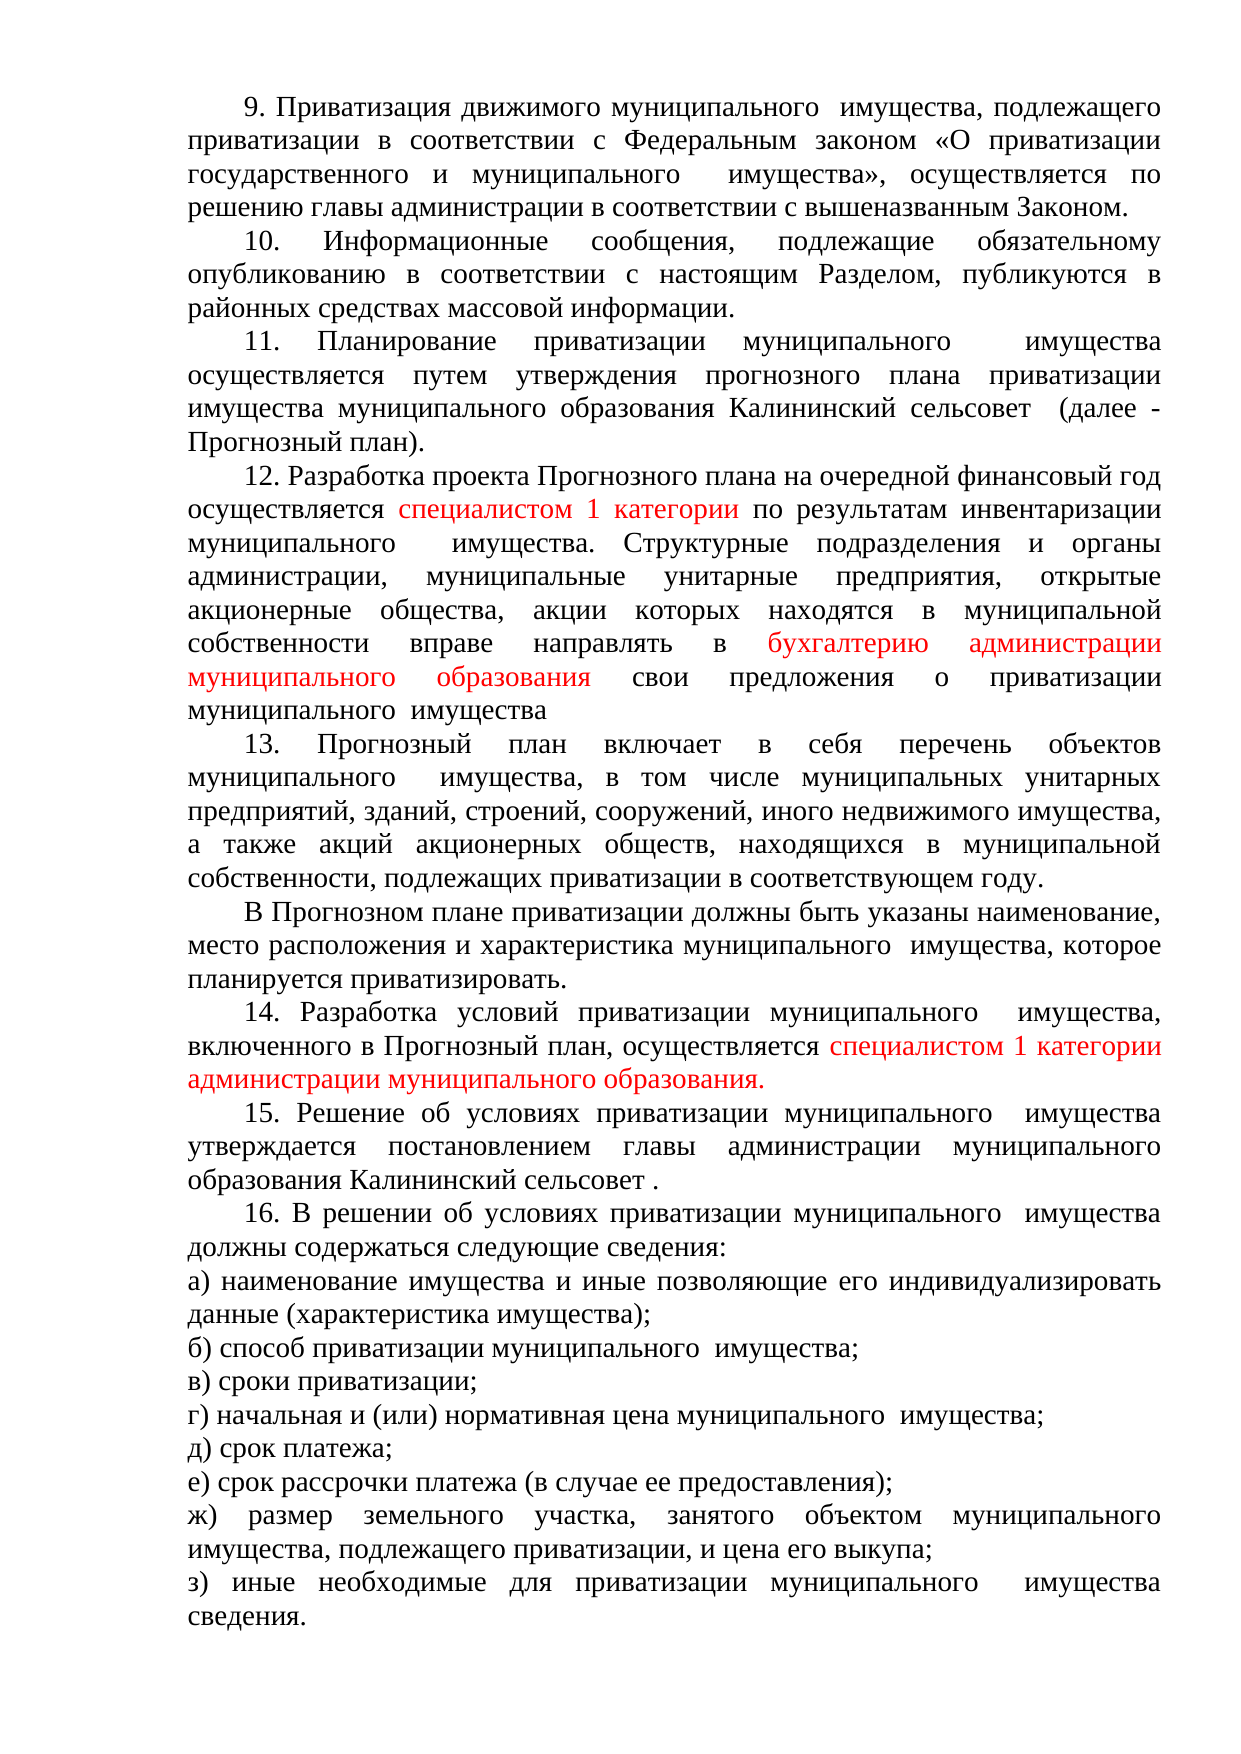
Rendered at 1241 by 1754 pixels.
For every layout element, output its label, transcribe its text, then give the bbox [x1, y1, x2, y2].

text г) начальная и (или) нормативная цена муниципального имущества; [187, 1397, 1162, 1430]
text д) срок платежа; [187, 1430, 1162, 1464]
text 13. Прогнозный план включает в себя перечень объектов муниципального имущества, в том числе муниципальных унитарных предприятий, зданий, строений, сооружений, иного недвижимого имущества, а также акций акционерных обществ, находящихся в муниципальной собственности, подлежащих приватизации в соответствующем году. [187, 726, 1162, 894]
text В Прогнозном плане приватизации должны быть указаны наименование, место расположения и характеристика муниципального имущества, которое планируется приватизировать. [187, 894, 1162, 994]
text 10. Информационные сообщения, подлежащие обязательному опубликованию в соответствии с настоящим Разделом, публикуются в районных средствах массовой информации. [187, 223, 1162, 323]
text а) наименование имущества и иные позволяющие его индивидуализировать данные (характеристика имущества); [187, 1263, 1162, 1330]
text б) способ приватизации муниципального имущества; [187, 1330, 1162, 1363]
text 11. Планирование приватизации муниципального имущества осуществляется путем утверждения прогнозного плана приватизации имущества муниципального образования Калининский сельсовет (далее - Прогнозный план). [187, 323, 1162, 458]
text в) сроки приватизации; [187, 1363, 1162, 1397]
text з) иные необходимые для приватизации муниципального имущества сведения. [187, 1564, 1162, 1632]
text 15. Решение об условиях приватизации муниципального имущества утверждается постановлением главы администрации муниципального образования Калининский сельсовет . [187, 1095, 1162, 1196]
text ж) размер земельного участка, занятого объектом муниципального имущества, подлежащего приватизации, и цена его выкупа; [187, 1497, 1162, 1564]
text 14. Разработка условий приватизации муниципального имущества, включенного в Прогнозный план, осуществляется специалистом 1 категории администрации муниципального образования. [187, 994, 1162, 1095]
text 9. Приватизация движимого муниципального имущества, подлежащего приватизации в соответствии с Федеральным законом «О приватизации государственного и муниципального имущества», осуществляется по решению главы администрации в соответствии с вышеназванным Законом. [187, 89, 1162, 223]
text 12. Разработка проекта Прогнозного плана на очередной финансовый год осуществляется специалистом 1 категории по результатам инвентаризации муниципального имущества. Структурные подразделения и органы администрации, муниципальные унитарные предприятия, открытые акционерные общества, акции которых находятся в муниципальной собственности вправе направлять в бухгалтерию администрации муниципального образования свои предложения о приватизации муниципального имущества [187, 458, 1162, 726]
text е) срок рассрочки платежа (в случае ее предоставления); [187, 1464, 1162, 1497]
text 16. В решении об условиях приватизации муниципального имущества должны содержаться следующие сведения: [187, 1196, 1162, 1263]
